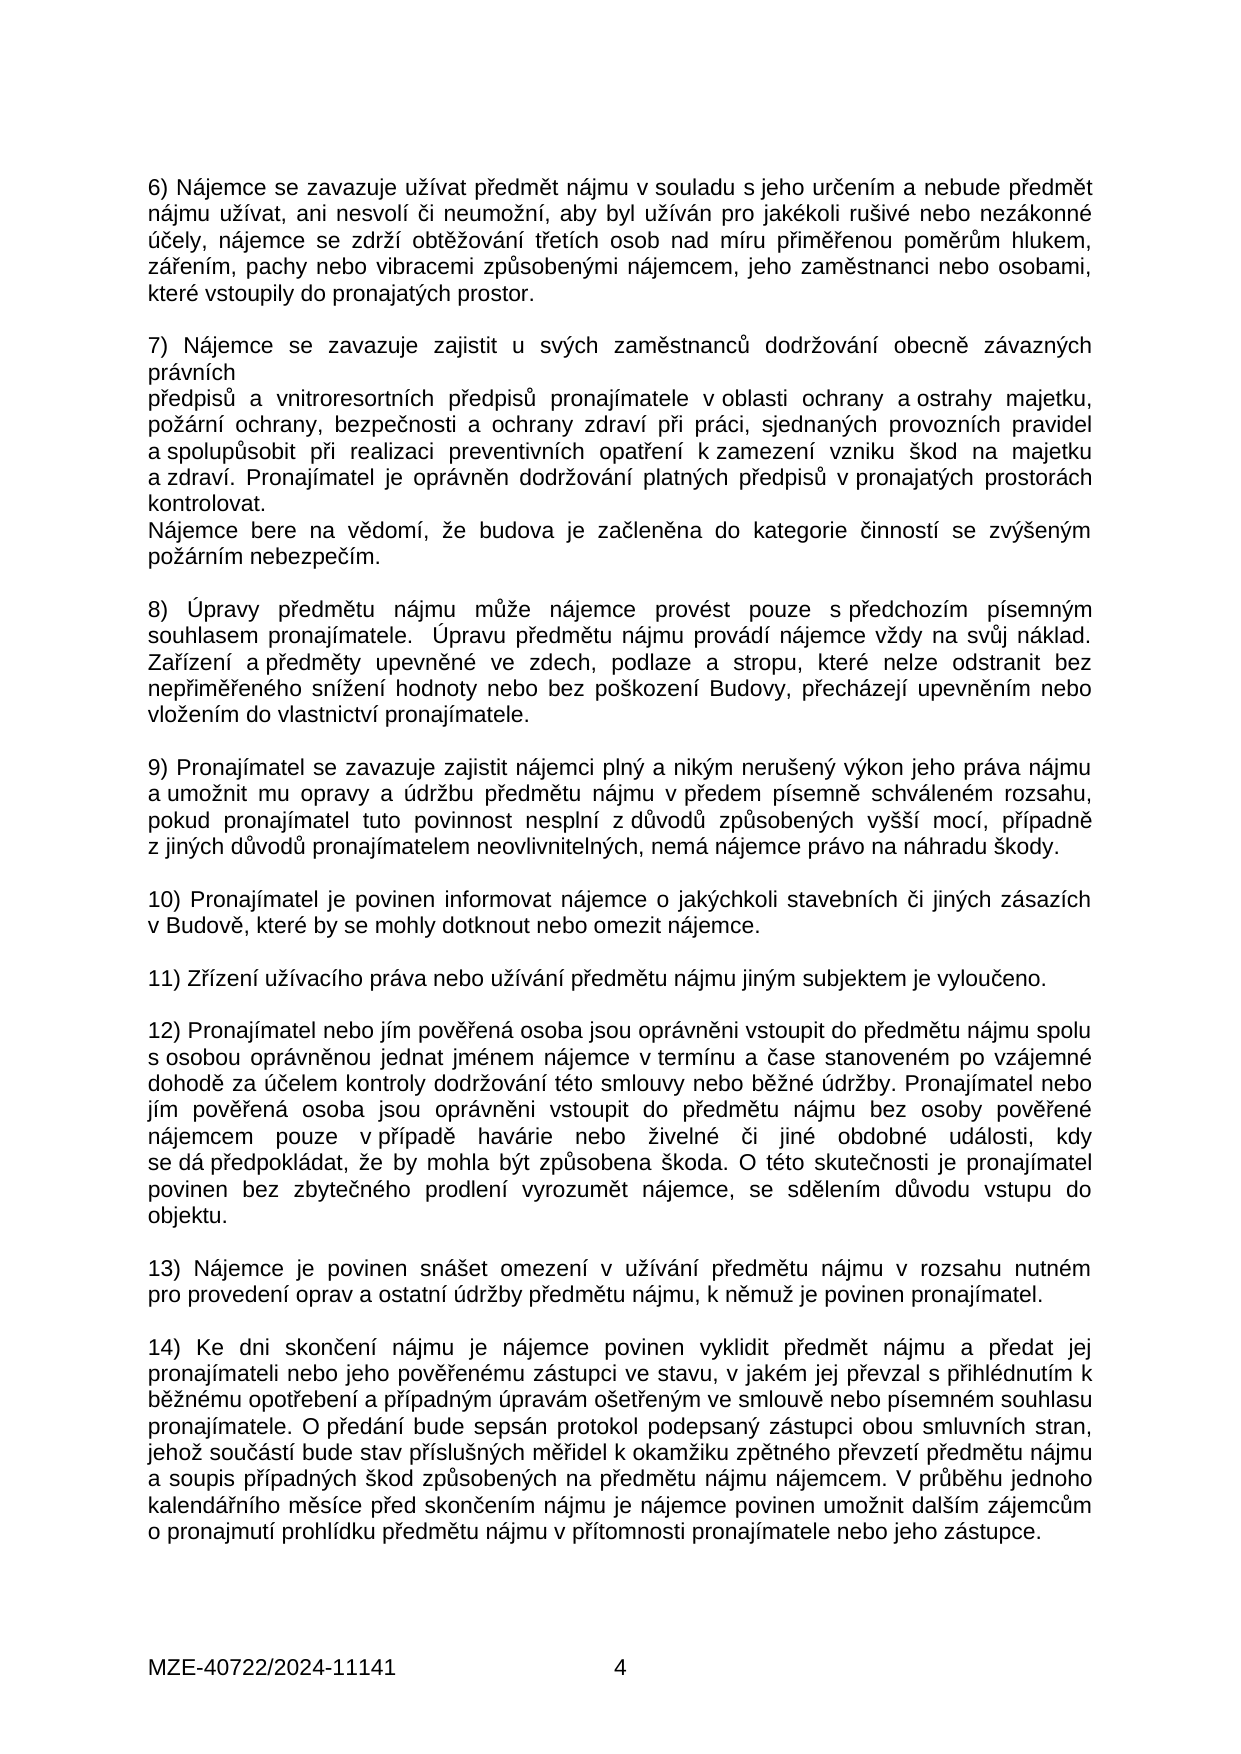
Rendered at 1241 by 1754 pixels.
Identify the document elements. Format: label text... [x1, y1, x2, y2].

text 6) Nájemce se zavazuje užívat předmět nájmu v souladu s jeho určením a nebude předmět nájmu užívat, ani nesvolí či neumožní, aby byl užíván pro jakékoli rušivé nebo nezákonné účely, nájemce se zdrží obtěžování třetích osob nad míru přiměřenou poměrům hlukem, zářením, pachy nebo vibracemi způsobenými nájemcem, jeho zaměstnanci nebo osobami, které vstoupily do pronajatých prostor. [148, 174, 1092, 306]
text 9) Pronajímatel se zavazuje zajistit nájemci plný a nikým nerušený výkon jeho práva nájmu a umožnit mu opravy a údržbu předmětu nájmu v předem písemně schváleném rozsahu, pokud pronajímatel tuto povinnost nesplní z důvodů způsobených vyšší mocí, případně z jiných důvodů pronajímatelem neovlivnitelných, nemá nájemce právo na náhradu škody. [148, 754, 1092, 859]
text předpisů a vnitroresortních předpisů pronajímatele v oblasti ochrany a ostrahy majetku, požární ochrany, bezpečnosti a ochrany zdraví při práci, sjednaných provozních pravidel a spolupůsobit při realizaci preventivních opatření k zamezení vzniku škod na majetku a zdraví. Pronajímatel je oprávněn dodržování platných předpisů v pronajatých prostorách kontrolovat. [148, 385, 1092, 517]
text Nájemce bere na vědomí, že budova je začleněna do kategorie činností se zvýšeným požárním nebezpečím. [148, 517, 1092, 569]
text 11) Zřízení užívacího práva nebo užívání předmětu nájmu jiným subjektem je vyloučeno. [148, 965, 1092, 991]
text 13) Nájemce je povinen snášet omezení v užívání předmětu nájmu v rozsahu nutném pro provedení oprav a ostatní údržby předmětu nájmu, k němuž je povinen pronajímatel. [148, 1254, 1092, 1307]
text 12) Pronajímatel nebo jím pověřená osoba jsou oprávněni vstoupit do předmětu nájmu spolu s osobou oprávněnou jednat jménem nájemce v termínu a čase stanoveném po vzájemné dohodě za účelem kontroly dodržování této smlouvy nebo běžné údržby. Pronajímatel nebo jím pověřená osoba jsou oprávněni vstoupit do předmětu nájmu bez osoby pověřené nájemcem pouze v případě havárie nebo živelné či jiné obdobné události, kdy se dá předpokládat, že by mohla být způsobena škoda. O této skutečnosti je pronajímatel povinen bez zbytečného prodlení vyrozumět nájemce, se sdělením důvodu vstupu do objektu. [148, 1017, 1092, 1228]
text 8) Úpravy předmětu nájmu může nájemce provést pouze s předchozím písemným souhlasem pronajímatele. Úpravu předmětu nájmu provádí nájemce vždy na svůj náklad. Zařízení a předměty upevněné ve zdech, podlaze a stropu, které nelze odstranit bez nepřiměřeného snížení hodnoty nebo bez poškození Budovy, přecházejí upevněním nebo vložením do vlastnictví pronajímatele. [148, 596, 1092, 727]
text 10) Pronajímatel je povinen informovat nájemce o jakýchkoli stavebních či jiných zásazích v Budově, které by se mohly dotknout nebo omezit nájemce. [148, 886, 1092, 938]
text 14) Ke dni skončení nájmu je nájemce povinen vyklidit předmět nájmu a předat jej pronajímateli nebo jeho pověřenému zástupci ve stavu, v jakém jej převzal s přihlédnutím k běžnému opotřebení a případným úpravám ošetřeným ve smlouvě nebo písemném souhlasu pronajímatele. O předání bude sepsán protokol podepsaný zástupci obou smluvních stran, jehož součástí bude stav příslušných měřidel k okamžiku zpětného převzetí předmětu nájmu a soupis případných škod způsobených na předmětu nájmu nájemcem. V průběhu jednoho kalendářního měsíce před skončením nájmu je nájemce povinen umožnit dalším zájemcům o pronajmutí prohlídku předmětu nájmu v přítomnosti pronajímatele nebo jeho zástupce. [148, 1334, 1092, 1544]
text 7) Nájemce se zavazuje zajistit u svých zaměstnanců dodržování obecně závazných právních [148, 332, 1092, 385]
